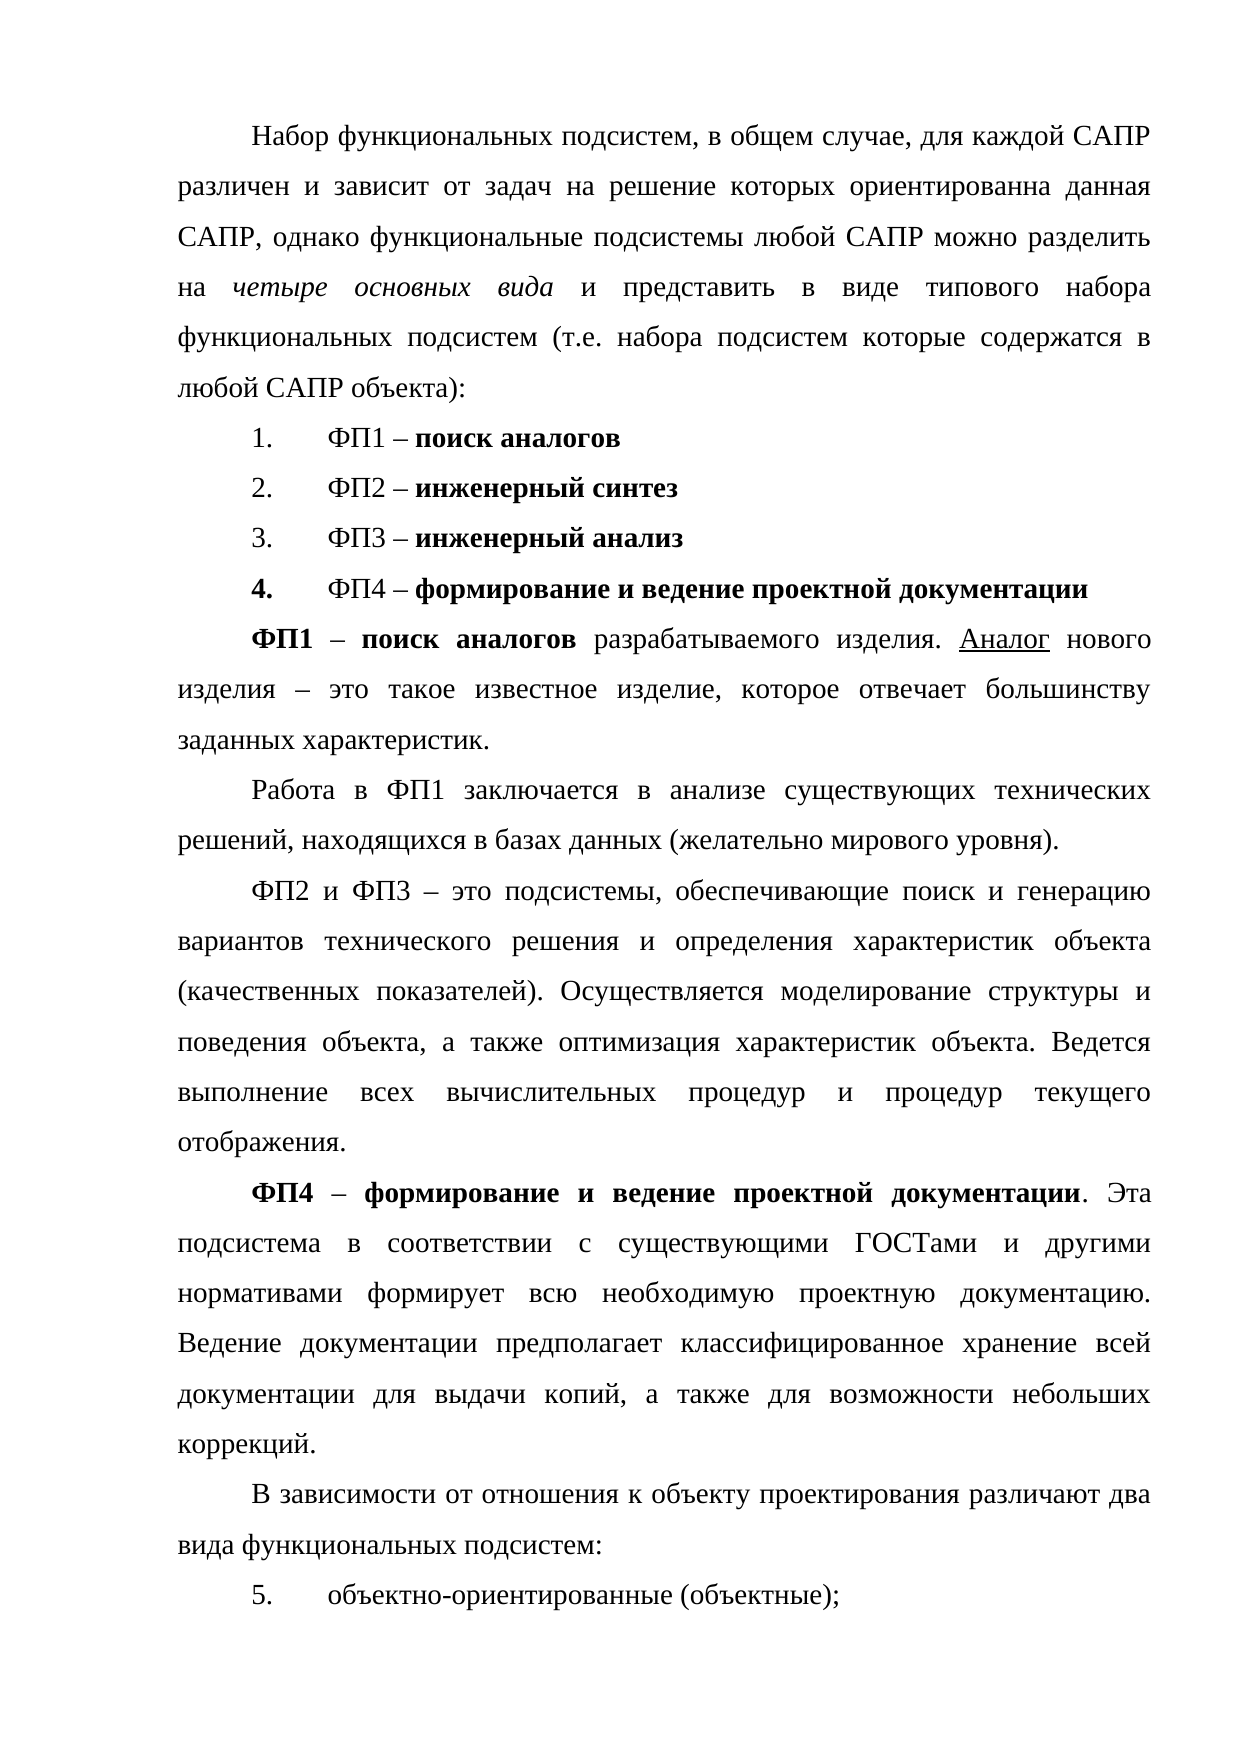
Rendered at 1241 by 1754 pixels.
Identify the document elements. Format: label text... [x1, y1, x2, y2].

list ФП2 – инженерный синтез [177, 470, 1152, 504]
text ФП2 и ФП3 – это подсистемы, обеспечивающие поиск и генерацию вариантов технического решения и определения характеристик объекта (качественных показателей). Осуществляется моделирование структуры и поведения объекта, а также оптимизация характеристик объекта. Ведется выполнение всех вычислительных процедур и процедур текущего отображения. [177, 873, 1152, 1158]
list ФП3 – инженерный анализ [177, 521, 1152, 554]
text Работа в ФП1 заключается в анализе существующих технических решений, находящихся в базах данных (желательно мирового уровня). [177, 772, 1152, 856]
list объектно-ориентированные (объектные); [177, 1577, 1152, 1611]
text В зависимости от отношения к объекту проектирования различают два вида функциональных подсистем: [177, 1477, 1152, 1560]
text ФП1 – поиск аналогов разрабатываемого изделия. Аналог нового изделия – это такое известное изделие, которое отвечает большинству заданных характеристик. [177, 621, 1152, 755]
list ФП4 – формирование и ведение проектной документации [177, 571, 1152, 604]
text ФП4 – формирование и ведение проектной документации. Эта подсистема в соответствии с существующими ГОСТами и другими нормативами формирует всю необходимую проектную документацию. Ведение документации предполагает классифицированное хранение всей документации для выдачи копий, а также для возможности небольших коррекций. [177, 1175, 1152, 1460]
list ФП1 – поиск аналогов [177, 420, 1152, 453]
text Набор функциональных подсистем, в общем случае, для каждой САПР различен и зависит от задач на решение которых ориентированна данная САПР, однако функциональные подсистемы любой САПР можно разделить на четыре основных вида и представить в виде типового набора функциональных подсистем (т.е. набора подсистем которые содержатся в любой САПР объекта): [177, 118, 1152, 403]
